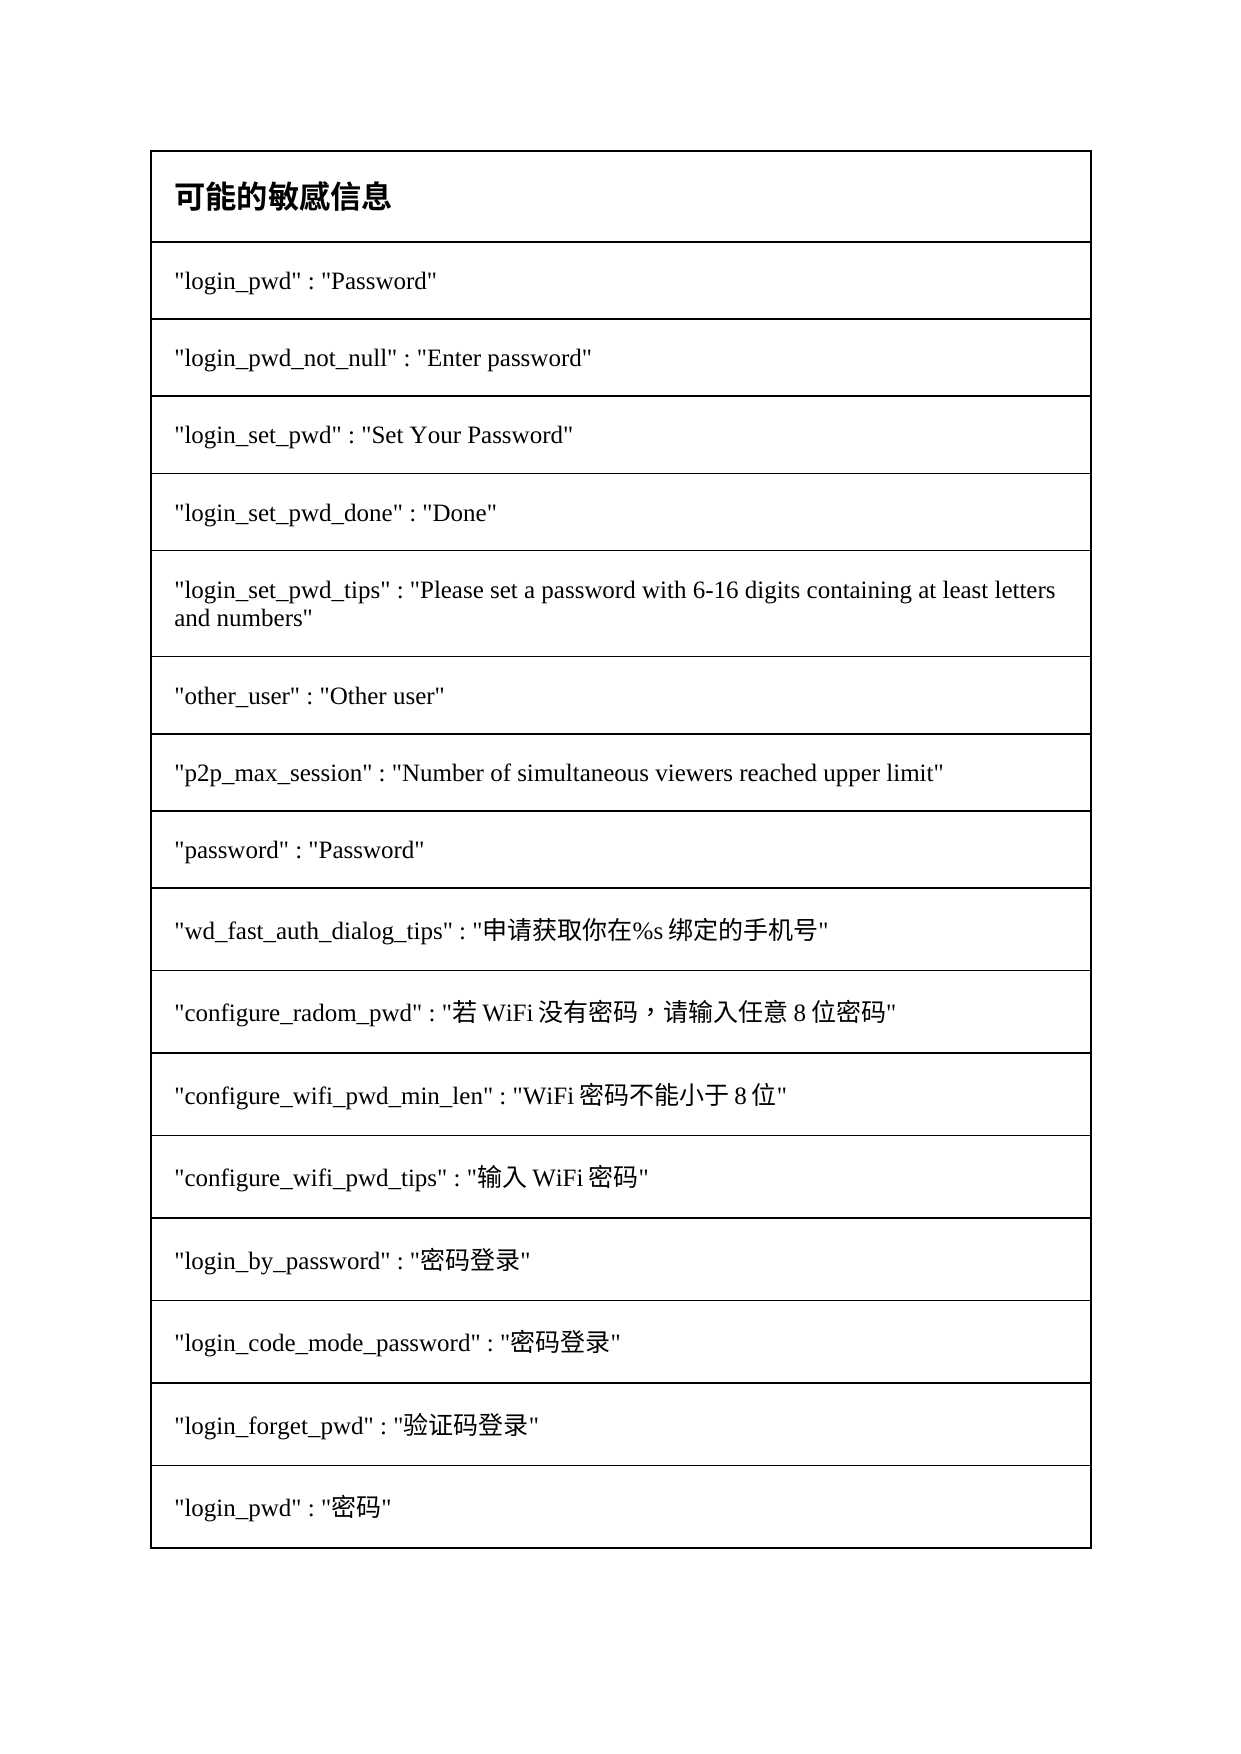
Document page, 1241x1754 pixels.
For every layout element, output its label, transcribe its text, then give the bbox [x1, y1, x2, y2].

table_cell "configure_wifi_pwd_min_len" : "WiFi密码不能小于8位" [152, 1054, 1090, 1135]
table_cell "login_set_pwd_tips" : "Please set a password with 6-16 digits containing at least letters and numbers" [152, 551, 1090, 656]
table_cell "login_pwd" : "Password" [152, 243, 1090, 318]
table_cell "password" : "Password" [152, 812, 1090, 887]
table_cell "p2p_max_session" : "Number of simultaneous viewers reached upper limit" [152, 735, 1090, 810]
table_cell "wd_fast_auth_dialog_tips" : "申请获取你在%s绑定的手机号" [152, 889, 1090, 970]
table_cell "login_pwd_not_null" : "Enter password" [152, 320, 1090, 395]
table_cell "login_code_mode_password" : "密码登录" [152, 1301, 1090, 1382]
table_header 可能的敏感信息 [152, 152, 1090, 241]
table_cell "login_pwd" : "密码" [152, 1466, 1090, 1547]
table_cell "configure_wifi_pwd_tips" : "输入WiFi密码" [152, 1136, 1090, 1217]
table_cell "login_forget_pwd" : "验证码登录" [152, 1384, 1090, 1465]
table_cell "login_set_pwd" : "Set Your Password" [152, 397, 1090, 473]
table_cell "configure_radom_pwd" : "若WiFi没有密码，请输入任意8位密码" [152, 971, 1090, 1052]
table_cell "login_by_password" : "密码登录" [152, 1219, 1090, 1300]
table_cell "login_set_pwd_done" : "Done" [152, 474, 1090, 550]
table_cell "other_user" : "Other user" [152, 657, 1090, 733]
